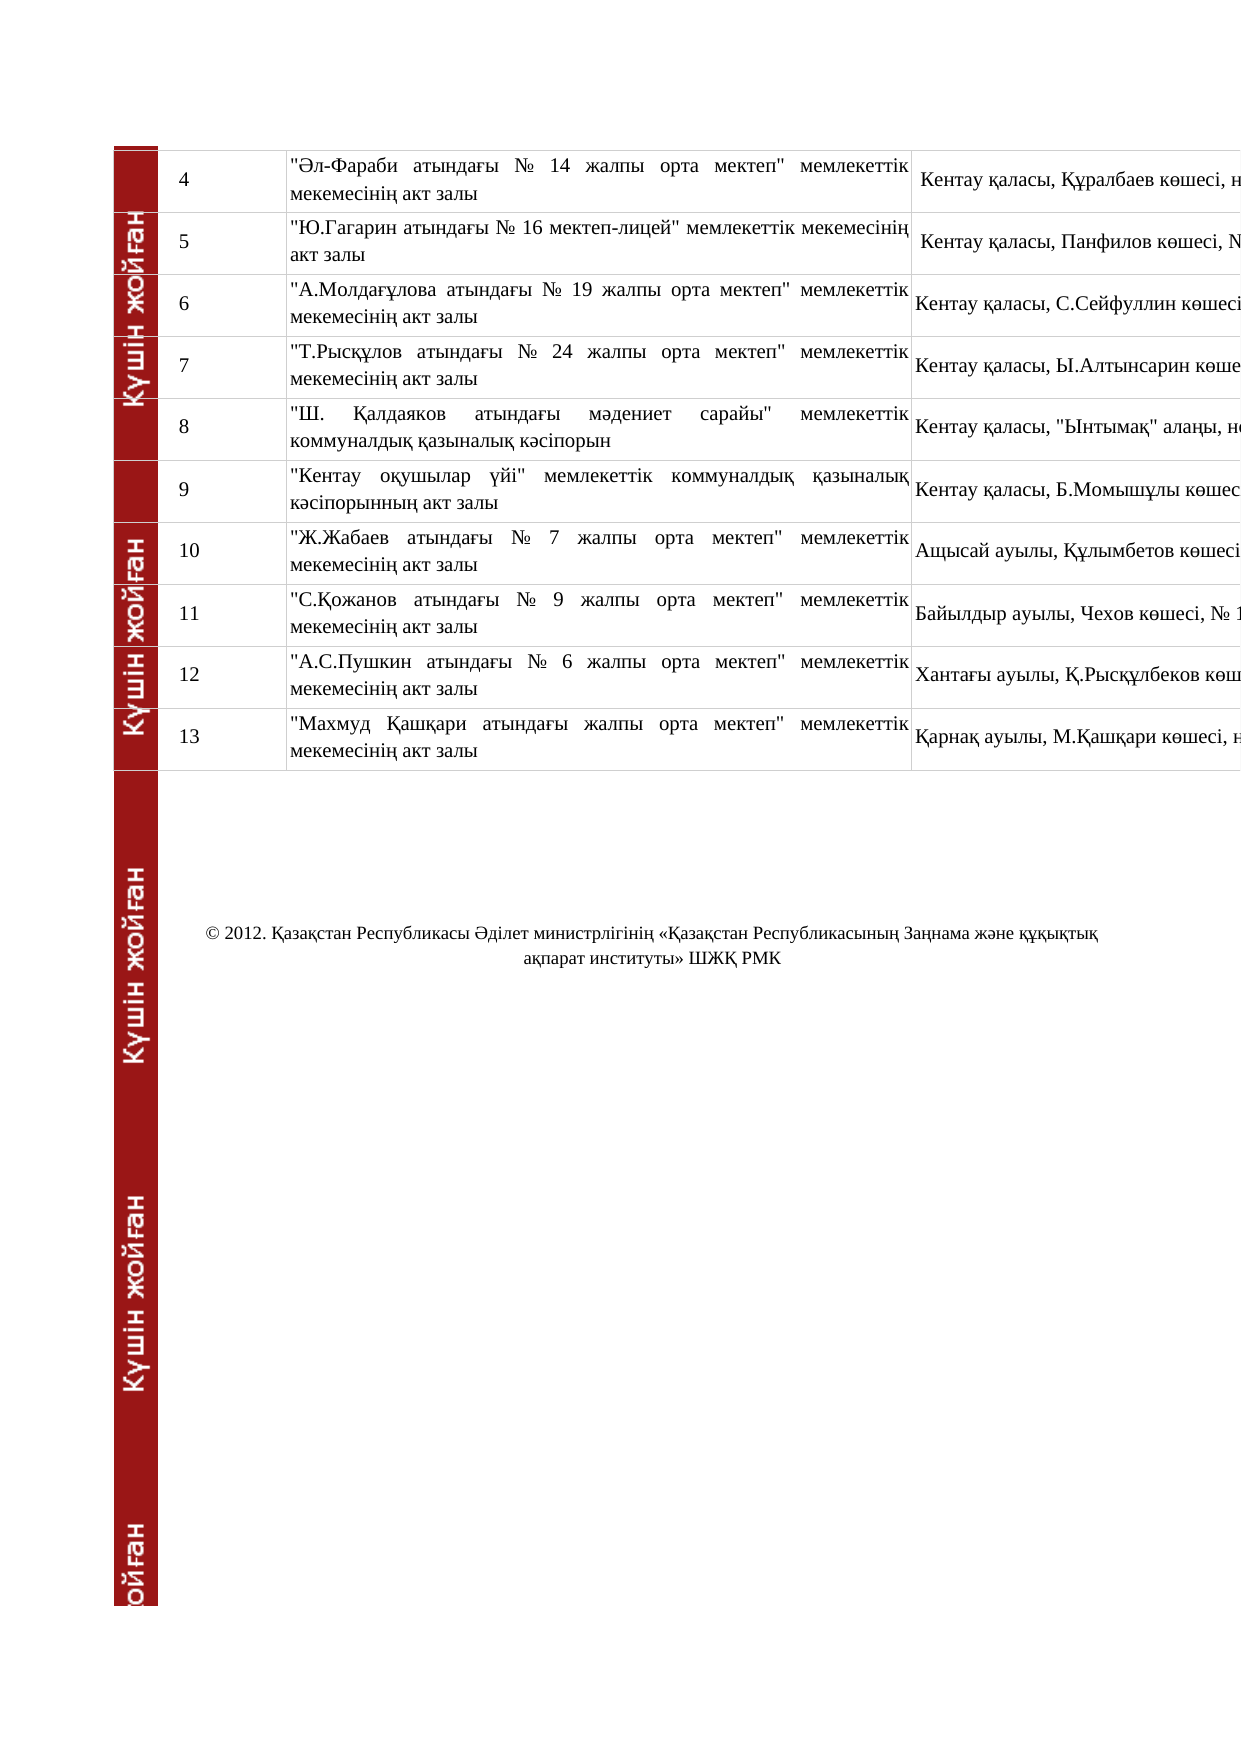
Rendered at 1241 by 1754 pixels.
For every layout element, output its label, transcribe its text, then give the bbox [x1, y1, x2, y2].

table_cell 7 [114, 337, 286, 398]
table_cell "Әл-Фараби атындағы № 14 жалпы орта мектеп" мемлекеттік мекемесінің акт залы [287, 151, 911, 212]
table_cell 4 [114, 151, 286, 212]
table_cell "Ю.Гагарин атындағы № 16 мектеп-лицей" мемлекеттік мекемесінің акт залы [287, 213, 911, 274]
picture [114, 146, 158, 150]
table_cell "Ж.Жабаев атындағы № 7 жалпы орта мектеп" мемлекеттік мекемесінің акт залы [287, 523, 911, 584]
table_cell 13 [114, 709, 286, 770]
table_cell Кентау қаласы, Панфилов көшесі, № 50 [912, 213, 1240, 274]
table_cell Кентау қаласы, С.Сейфуллин көшесі, № 168 [912, 275, 1240, 336]
table_cell "Махмуд Қашқари атындағы жалпы орта мектеп" мемлекеттік мекемесінің акт залы [287, 709, 911, 770]
table_cell "А.С.Пушкин атындағы № 6 жалпы орта мектеп" мемлекеттік мекемесінің акт залы [287, 647, 911, 708]
table_cell 10 [114, 523, 286, 584]
table_cell "А.Молдағұлова атындағы № 19 жалпы орта мектеп" мемлекеттік мекемесінің акт залы [287, 275, 911, 336]
table_cell "Т.Рысқұлов атындағы № 24 жалпы орта мектеп" мемлекеттік мекемесінің акт залы [287, 337, 911, 398]
table_cell "Кентау оқушылар үйі" мемлекеттік коммуналдық қазыналық кәсіпорынның акт залы [287, 461, 911, 522]
table_cell 5 [114, 213, 286, 274]
table_cell Кентау қаласы, "Ынтымақ" алаңы, нөмірсіз [912, 399, 1240, 460]
picture [114, 771, 158, 922]
text © 2012. Қазақстан Республикасы Әділет министрлігінің «Қазақстан Республикасының Заңнама және құқықтық ақпарат институты» ШЖҚ РМК [112, 922, 1128, 968]
table_cell Кентау қаласы, Құралбаев көшесі, нөмірсіз [912, 151, 1240, 212]
table_cell Қарнақ ауылы, М.Қашқари көшесі, нөмірсіз [912, 709, 1240, 770]
table_cell 8 [114, 399, 286, 460]
table_cell Байылдыр ауылы, Чехов көшесі, № 19 [912, 585, 1240, 646]
table_cell Кентау қаласы, Ы.Алтынсарин көшесі, № 15 [912, 337, 1240, 398]
table_cell Кентау қаласы, Б.Момышұлы көшесі, № 51 [912, 461, 1240, 522]
table_cell 12 [114, 647, 286, 708]
table_cell "С.Қожанов атындағы № 9 жалпы орта мектеп" мемлекеттік мекемесінің акт залы [287, 585, 911, 646]
table_cell Хантағы ауылы, Қ.Рысқұлбеков көшесі, № 3 [912, 647, 1240, 708]
table_cell 11 [114, 585, 286, 646]
table_cell 9 [114, 461, 286, 522]
table_cell "Ш. Қалдаяков атындағы мәдениет сарайы" мемлекеттік коммуналдық қазыналық кәсіпорын [287, 399, 911, 460]
table_cell Ащысай ауылы, Құлымбетов көшесі, № 45 [912, 523, 1240, 584]
picture [114, 968, 158, 1606]
table_cell 6 [114, 275, 286, 336]
